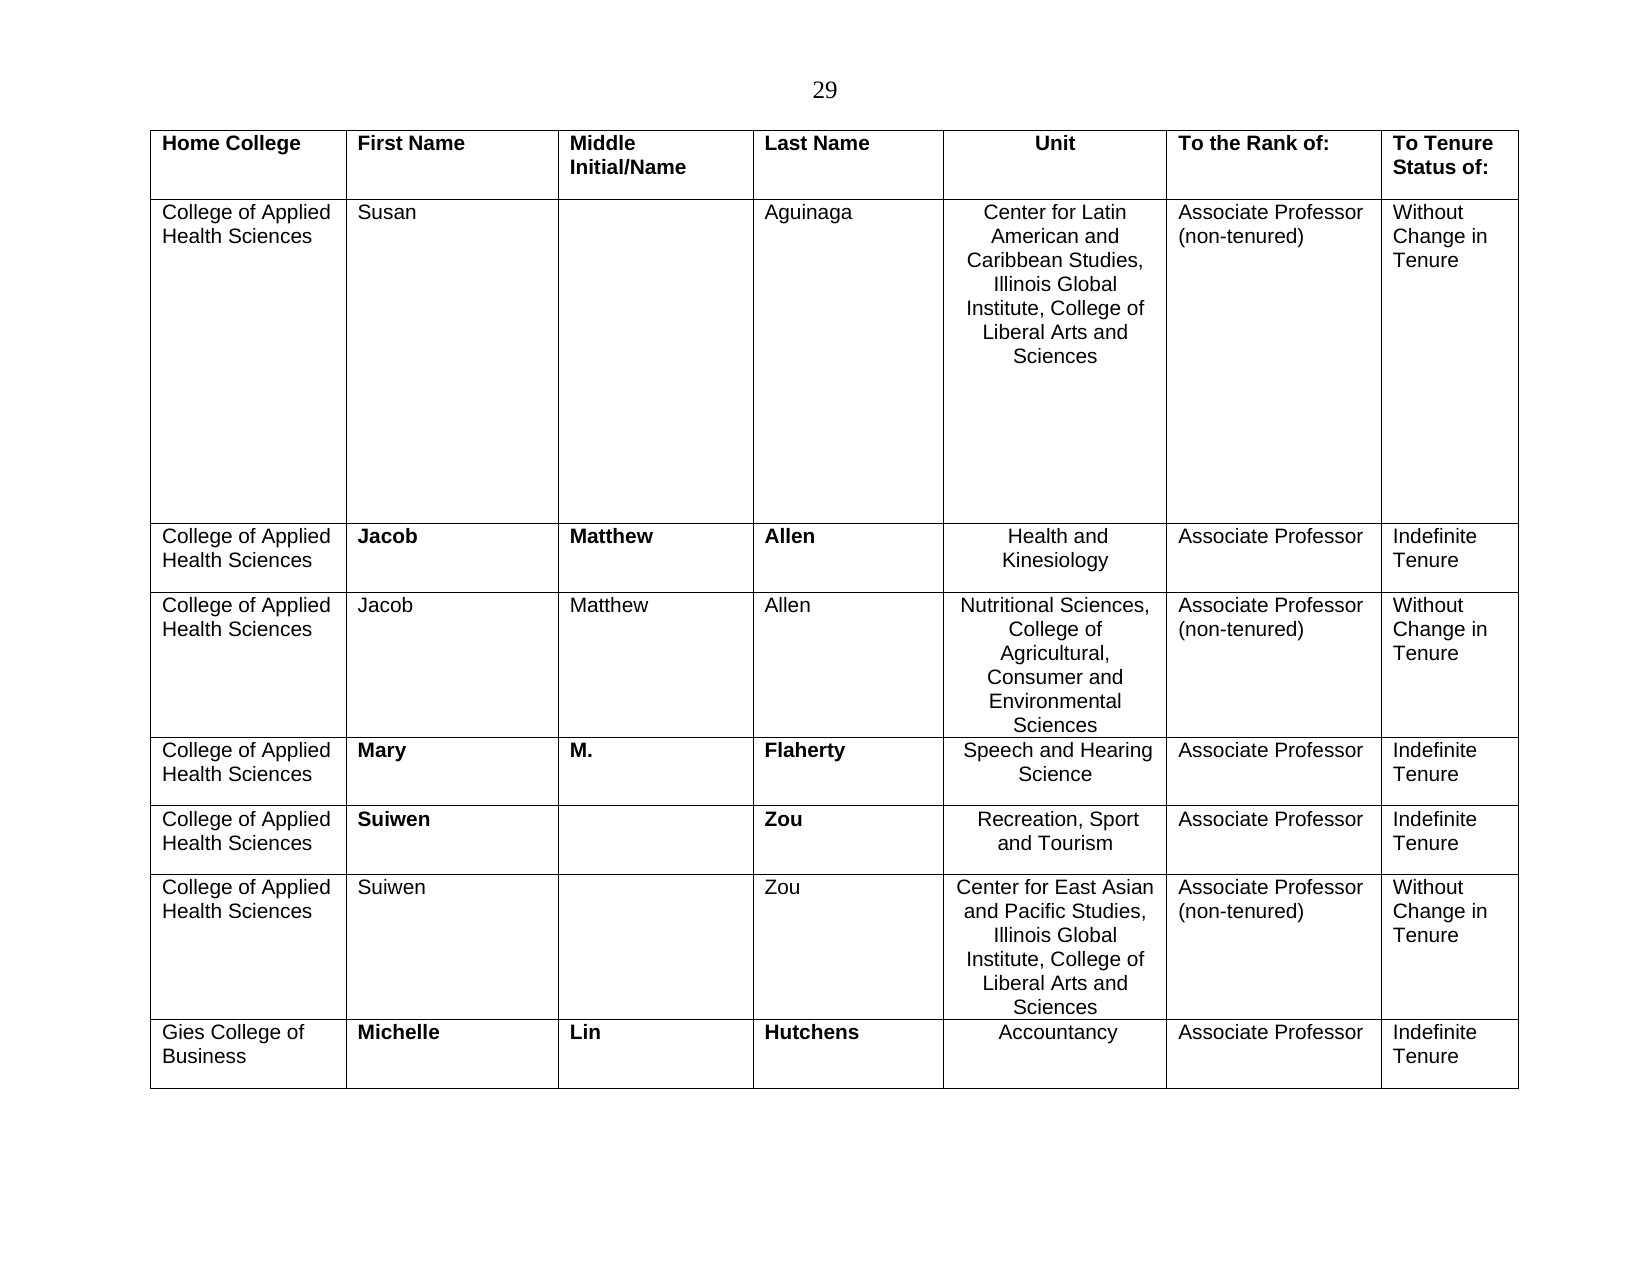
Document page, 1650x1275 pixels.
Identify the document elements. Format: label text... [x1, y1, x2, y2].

table_cell Matthew [559, 593, 753, 737]
table_cell Suiwen [347, 875, 558, 1019]
table_cell Lin [559, 1020, 753, 1088]
table_cell Indefinite Tenure [1382, 1020, 1518, 1088]
table_cell Nutritional Sciences, College of Agricultural, Consumer and Environmental Sciences [944, 593, 1166, 737]
table_cell Zou [754, 875, 943, 1019]
table_cell [559, 806, 753, 874]
table_cell Aguinaga [754, 200, 943, 523]
table_cell College of Applied Health Sciences [151, 524, 346, 592]
table_cell Accountancy [944, 1020, 1166, 1088]
table_cell M. [559, 738, 753, 805]
table_cell Hutchens [754, 1020, 943, 1088]
table_header First Name [347, 131, 558, 199]
table_cell Without Change in Tenure [1382, 200, 1518, 523]
table_cell Associate Professor (non-tenured) [1167, 200, 1381, 523]
table_cell Jacob [347, 524, 558, 592]
table_cell College of Applied Health Sciences [151, 200, 346, 523]
table_cell Indefinite Tenure [1382, 524, 1518, 592]
table_cell Mary [347, 738, 558, 805]
table_cell Associate Professor [1167, 806, 1381, 874]
table_cell Associate Professor [1167, 738, 1381, 805]
table_cell Michelle [347, 1020, 558, 1088]
table_cell Susan [347, 200, 558, 523]
table_cell Health and Kinesiology [944, 524, 1166, 592]
table_cell College of Applied Health Sciences [151, 806, 346, 874]
table_cell Allen [754, 524, 943, 592]
table_cell Gies College of Business [151, 1020, 346, 1088]
table_cell [559, 875, 753, 1019]
table_cell Without Change in Tenure [1382, 875, 1518, 1019]
table_cell Allen [754, 593, 943, 737]
table_cell College of Applied Health Sciences [151, 875, 346, 1019]
table_cell Speech and Hearing Science [944, 738, 1166, 805]
table_cell Matthew [559, 524, 753, 592]
table_header Middle Initial/Name [559, 131, 753, 199]
table_cell Associate Professor [1167, 524, 1381, 592]
table_cell Jacob [347, 593, 558, 737]
table_header Unit [944, 131, 1166, 199]
table_cell Center for East Asian and Pacific Studies, Illinois Global Institute, College of Liberal Arts and Sciences [944, 875, 1166, 1019]
table_cell Associate Professor (non-tenured) [1167, 593, 1381, 737]
table_header To Tenure Status of: [1382, 131, 1518, 199]
table_cell Indefinite Tenure [1382, 738, 1518, 805]
table_cell Associate Professor (non-tenured) [1167, 875, 1381, 1019]
table_cell Associate Professor [1167, 1020, 1381, 1088]
table_cell Indefinite Tenure [1382, 806, 1518, 874]
table_cell Flaherty [754, 738, 943, 805]
table_cell Recreation, Sport and Tourism [944, 806, 1166, 874]
table_cell Center for Latin American and Caribbean Studies, Illinois Global Institute, College of Liberal Arts and Sciences [944, 200, 1166, 523]
table_cell College of Applied Health Sciences [151, 738, 346, 805]
table_cell Suiwen [347, 806, 558, 874]
table_header Home College [151, 131, 346, 199]
table_header To the Rank of: [1167, 131, 1381, 199]
table_cell [559, 200, 753, 523]
table_cell Zou [754, 806, 943, 874]
table_cell Without Change in Tenure [1382, 593, 1518, 737]
table_header Last Name [754, 131, 943, 199]
table_cell College of Applied Health Sciences [151, 593, 346, 737]
